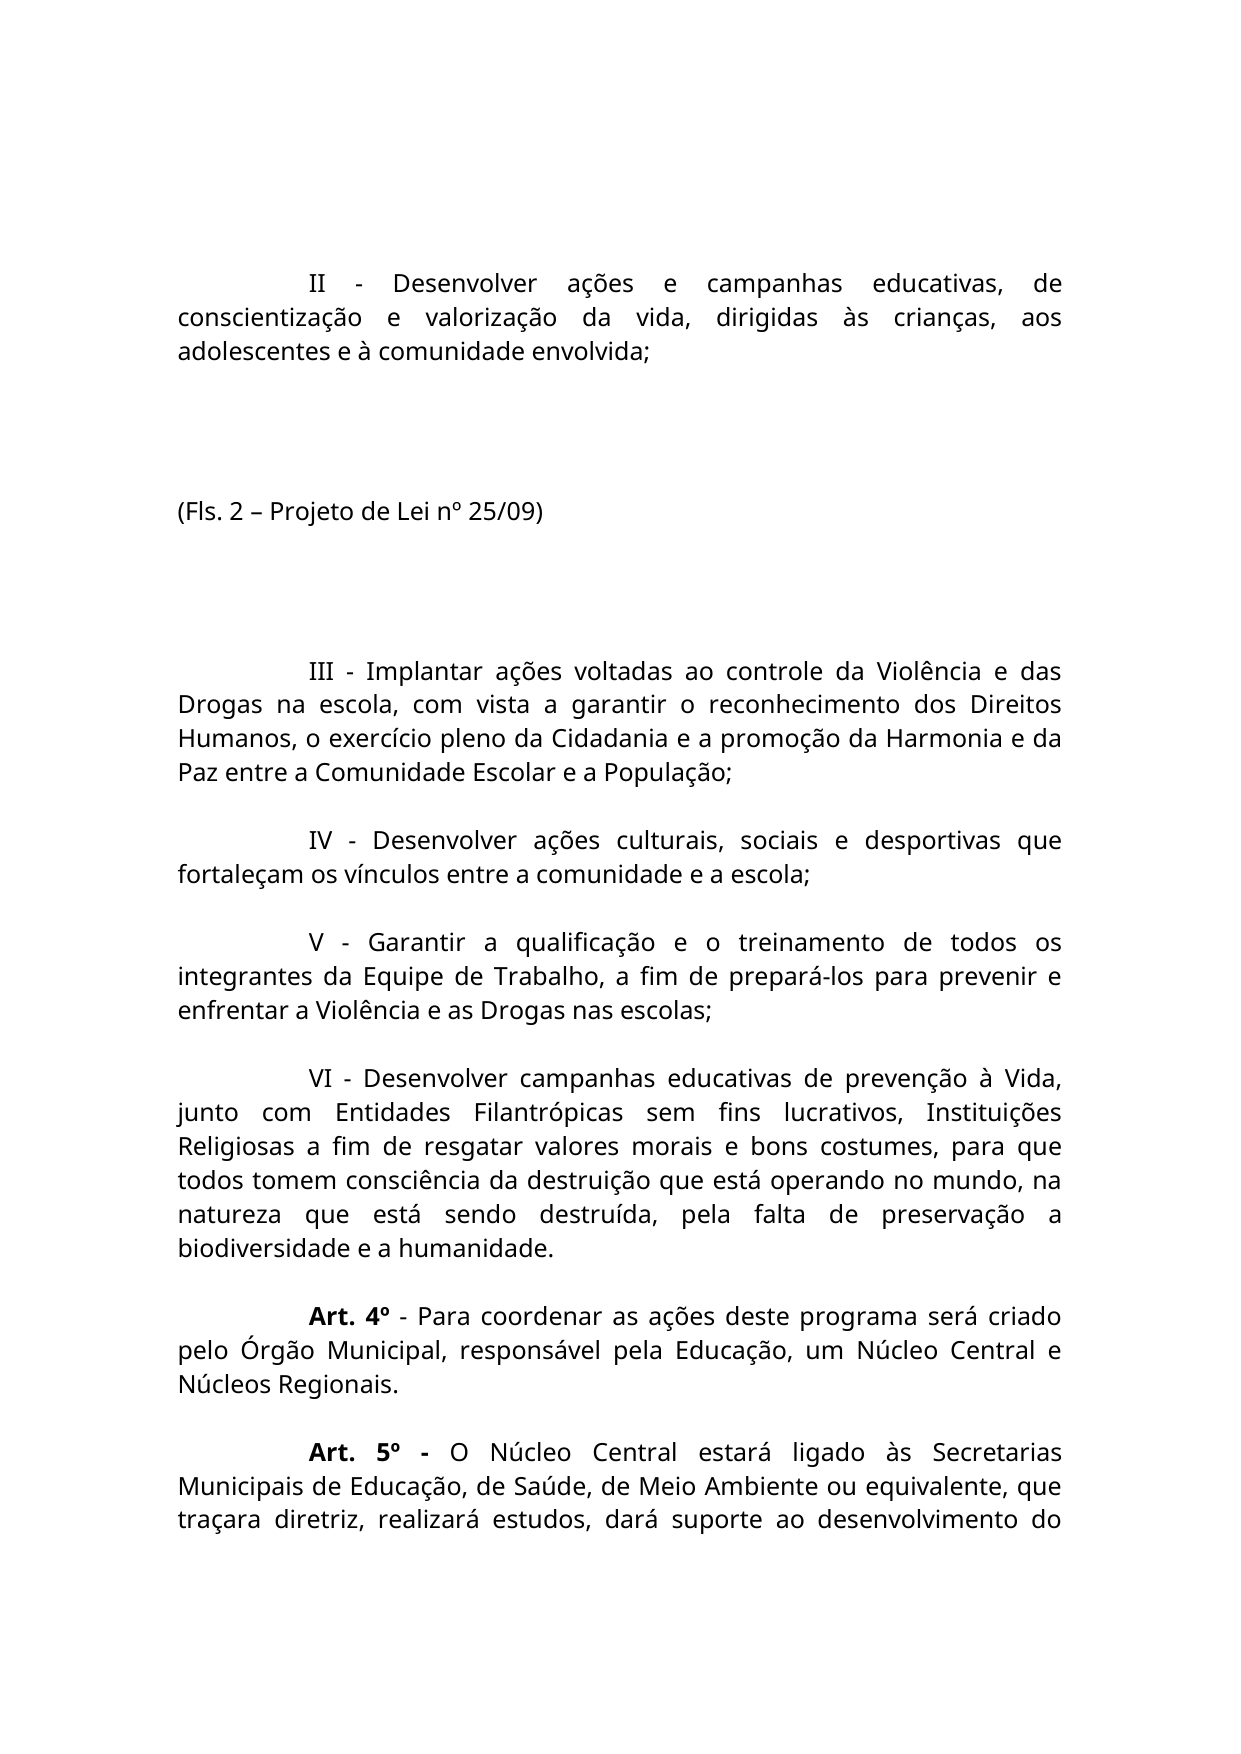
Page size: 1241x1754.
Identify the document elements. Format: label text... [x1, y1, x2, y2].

text Art. 4º - Para coordenar as ações deste programa será criado pelo Órgão Municipal, responsável pela Educação, um Núcleo Central e Núcleos Regionais. [177, 1299, 1063, 1401]
text II - Desenvolver ações e campanhas educativas, de conscientização e valorização da vida, dirigidas às crianças, aos adolescentes e à comunidade envolvida; [177, 266, 1063, 368]
text VI - Desenvolver campanhas educativas de prevenção à Vida, junto com Entidades Filantrópicas sem fins lucrativos, Instituições Religiosas a fim de resgatar valores morais e bons costumes, para que todos tomem consciência da destruição que está operando no mundo, na natureza que está sendo destruída, pela falta de preservação a biodiversidade e a humanidade. [177, 1061, 1063, 1265]
text III - Implantar ações voltadas ao controle da Violência e das Drogas na escola, com vista a garantir o reconhecimento dos Direitos Humanos, o exercício pleno da Cidadania e a promoção da Harmonia e da Paz entre a Comunidade Escolar e a População; [177, 653, 1063, 789]
text V - Garantir a qualificação e o treinamento de todos os integrantes da Equipe de Trabalho, a fim de prepará-los para prevenir e enfrentar a Violência e as Drogas nas escolas; [177, 925, 1063, 1027]
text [177, 1434, 1063, 1536]
text (Fls. 2 – Projeto de Lei nº 25/09) [177, 494, 1063, 528]
text IV - Desenvolver ações culturais, sociais e desportivas que fortaleçam os vínculos entre a comunidade e a escola; [177, 823, 1063, 891]
